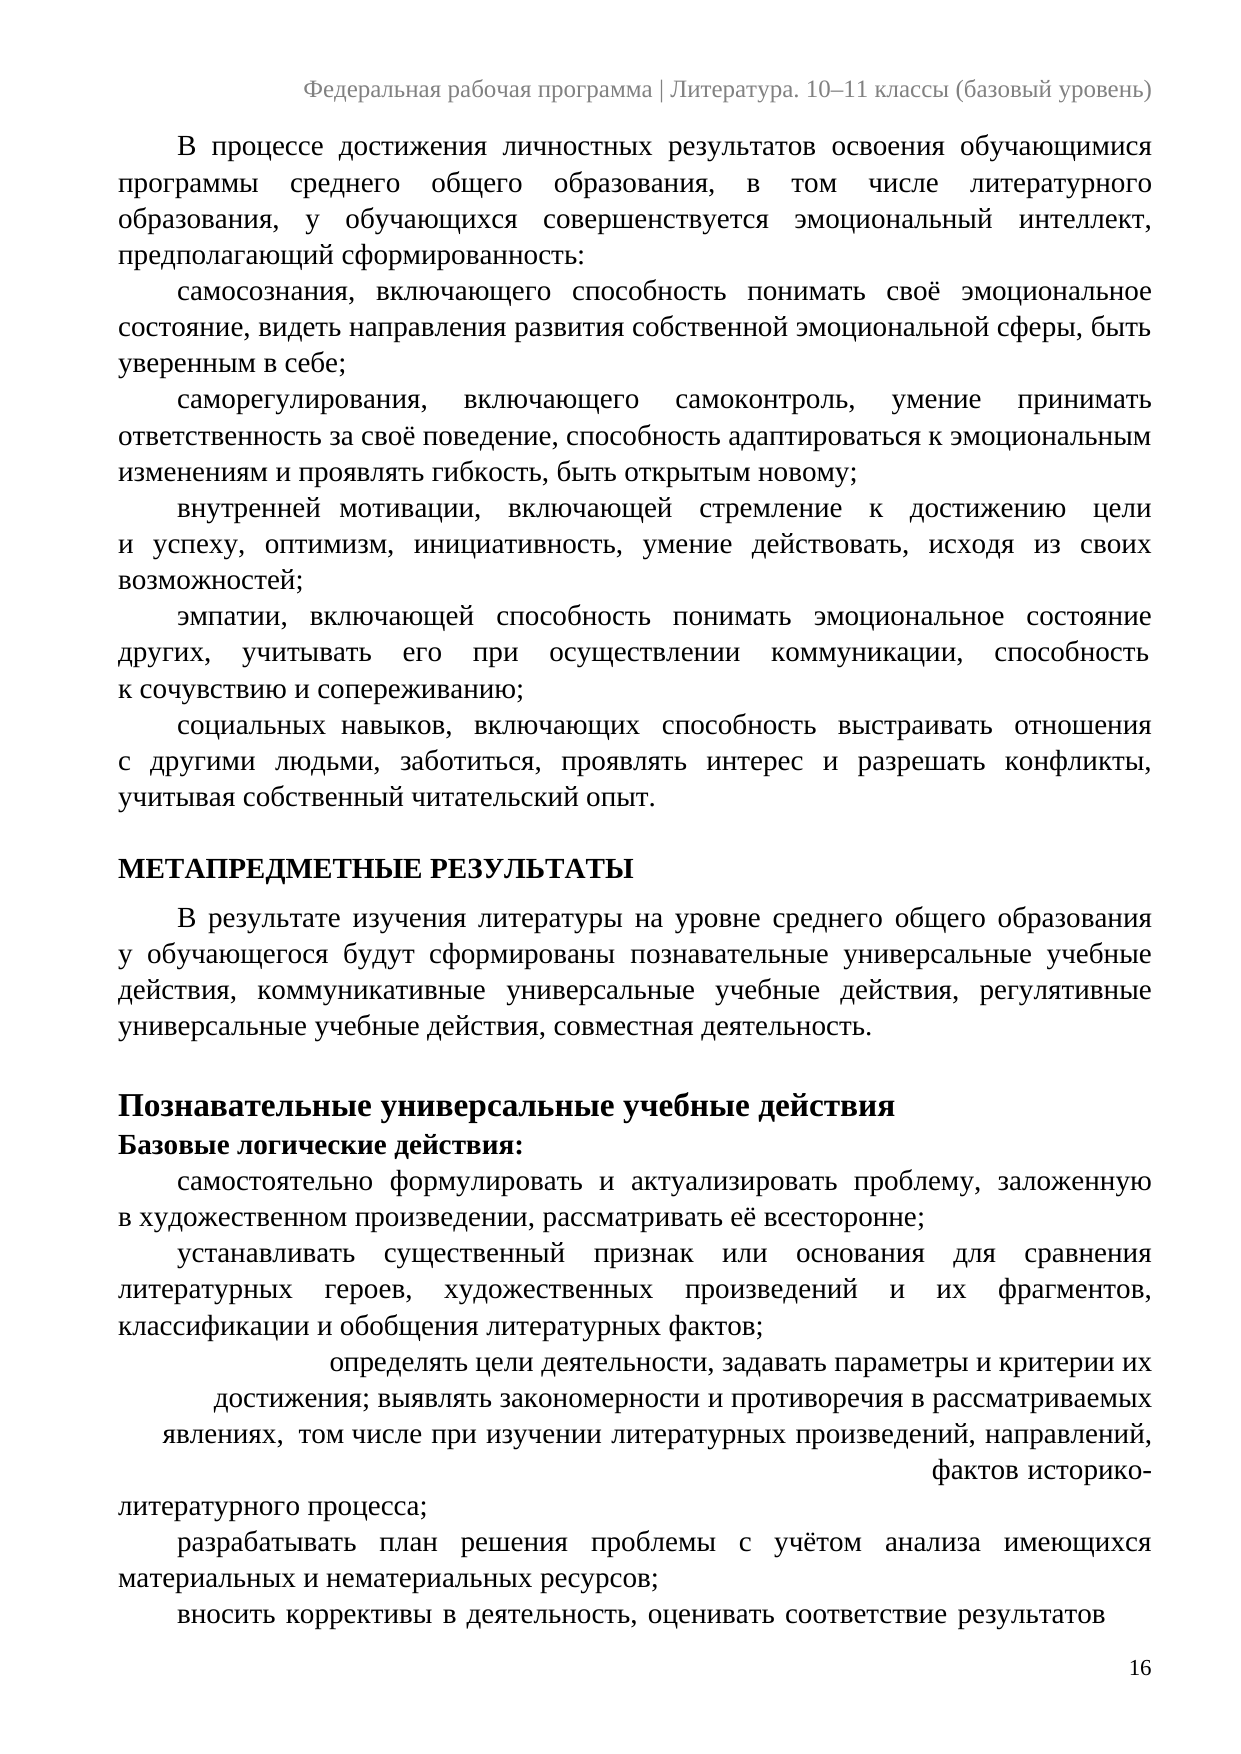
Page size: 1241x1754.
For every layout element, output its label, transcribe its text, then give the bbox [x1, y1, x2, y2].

text Базовые логические действия: [118, 1127, 1163, 1161]
text внутренней мотивации, включающей стремление к достижению цели и успеху, оптимизм, инициативность, умение действовать, исходя из своих возможностей; [118, 490, 1152, 596]
text эмпатии, включающей способность понимать эмоциональное состояние других, учитывать его при осуществлении коммуникации, способность к сочувствию и сопереживанию; [118, 598, 1152, 704]
text литературного процесса; [118, 1488, 1163, 1522]
text самостоятельно формулировать и актуализировать проблему, заложенную в художественном произведении, рассматривать её всесторонне; [118, 1163, 1152, 1233]
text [118, 1597, 1163, 1630]
text МЕТАПРЕДМЕТНЫЕ РЕЗУЛЬТАТЫ [118, 851, 1163, 884]
text В процессе достижения личностных результатов освоения обучающимися программы среднего общего образования, в том числе литературного образования, у обучающихся совершенствуется эмоциональный интеллект, предполагающий сформированность: [118, 128, 1152, 271]
text устанавливать существенный признак или основания для сравнения литературных героев, художественных произведений и их фрагментов, классификации и обобщения литературных фактов; [118, 1236, 1152, 1341]
text социальных навыков, включающих способность выстраивать отношения с другими людьми, заботиться, проявлять интерес и разрешать конфликты, учитывая собственный читательский опыт. [118, 707, 1152, 813]
text разрабатывать план решения проблемы с учётом анализа имеющихся материальных и нематериальных ресурсов; [118, 1524, 1152, 1594]
text Познавательные универсальные учебные действия [118, 1086, 1163, 1124]
text саморегулирования, включающего самоконтроль, умение принимать ответственность за своё поведение, способность адаптироваться к эмоциональным изменениям и проявлять гибкость, быть открытым новому; [118, 382, 1152, 487]
text самосознания, включающего способность понимать своё эмоциональное состояние, видеть направления развития собственной эмоциональной сферы, быть уверенным в себе; [118, 273, 1152, 379]
text определять цели деятельности, задавать параметры и критерии их достижения; выявлять закономерности и противоречия в рассматриваемых явлениях, том числе при изучении литературных произведений, направлений, фактов историко- [118, 1344, 1152, 1486]
text В результате изучения литературы на уровне среднего общего образования у обучающегося будут сформированы познавательные универсальные учебные действия, коммуникативные универсальные учебные действия, регулятивные универсальные учебные действия, совместная деятельность. [118, 900, 1152, 1042]
